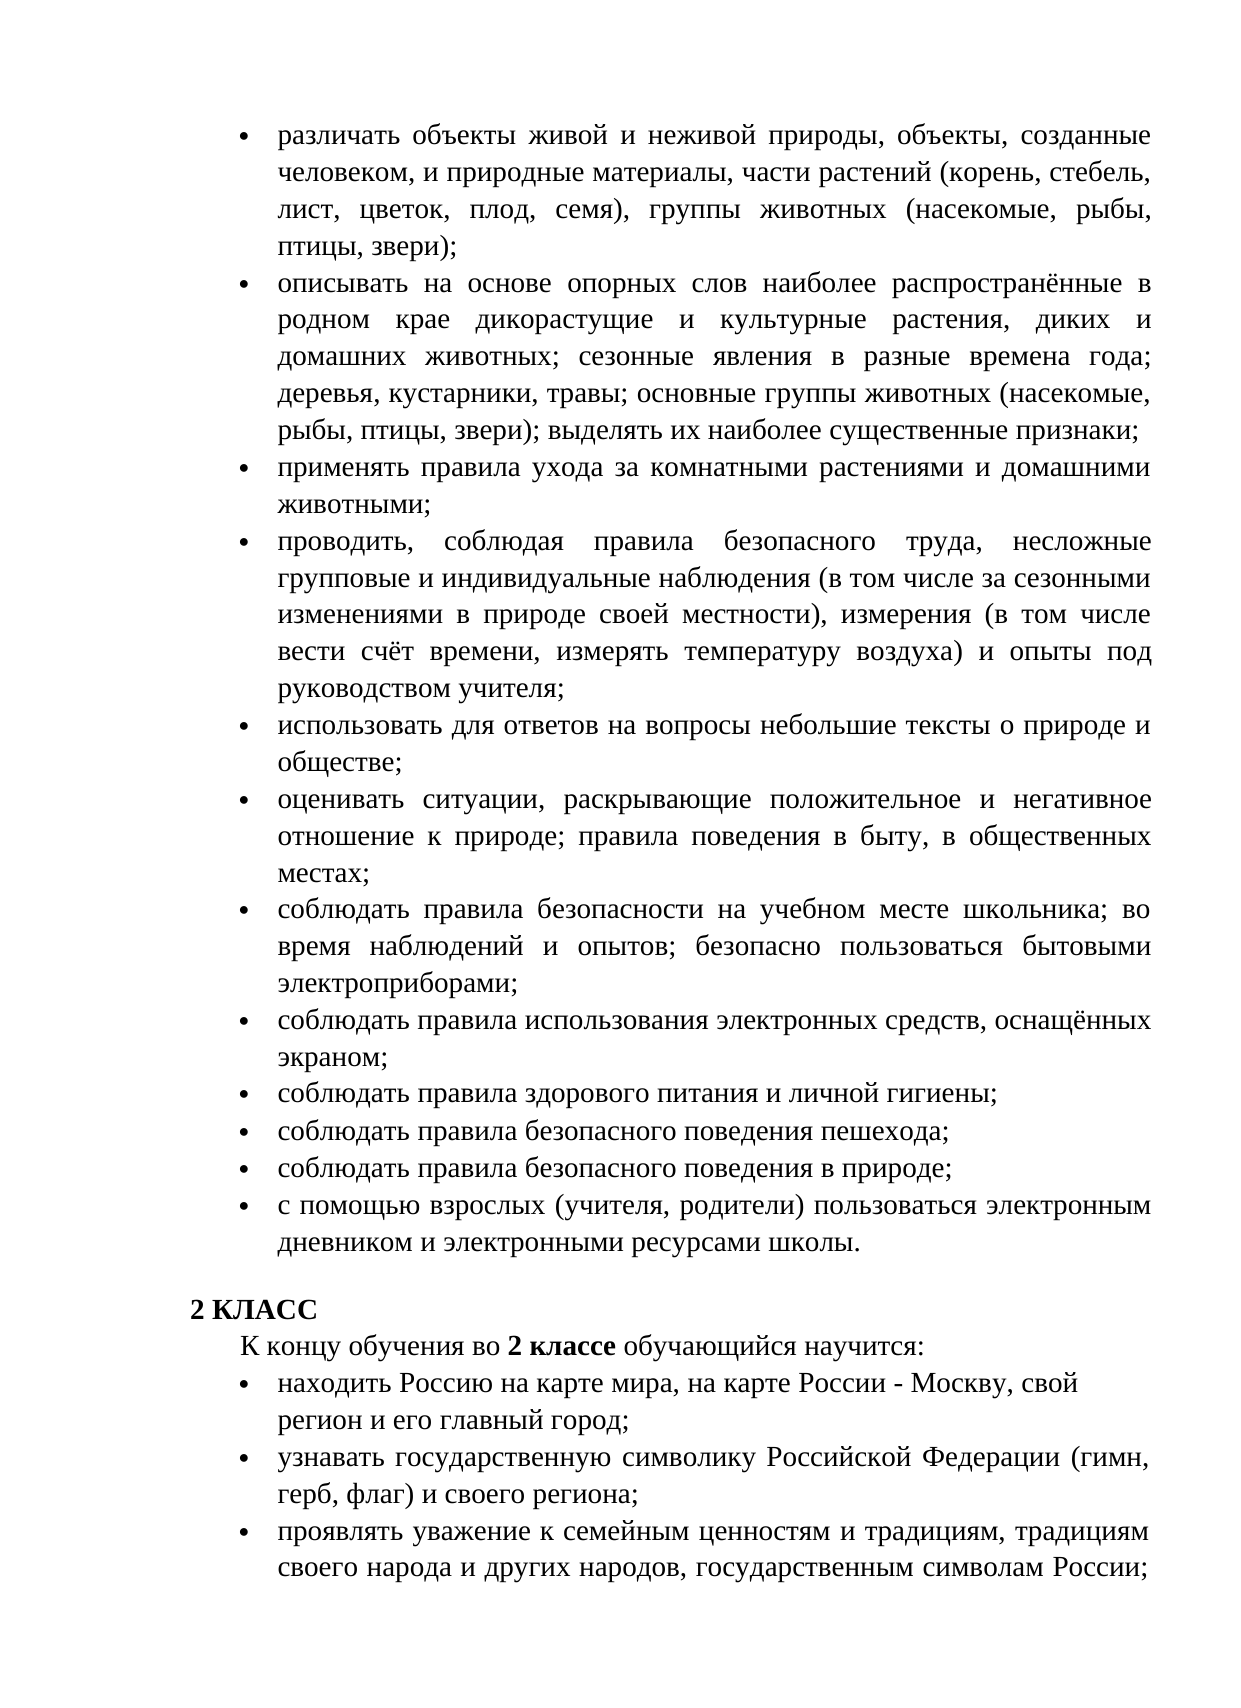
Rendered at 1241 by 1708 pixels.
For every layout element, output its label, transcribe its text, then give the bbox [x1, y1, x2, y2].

list использовать для ответов на вопросы небольшие тексты о природе и обществе; [240, 707, 1151, 778]
list соблюдать правила безопасного поведения пешехода; [240, 1113, 1228, 1147]
list проявлять уважение к семейным ценностям и традициям, традициям своего народа и других народов, государственным символам России; [240, 1513, 1152, 1583]
list соблюдать правила безопасности на учебном месте школьника; во время наблюдений и опытов; безопасно пользоваться бытовыми электроприборами; [240, 892, 1152, 999]
list узнавать государственную символику Российской Федерации (гимн, герб, флаг) и своего региона; [240, 1439, 1152, 1509]
list соблюдать правила здорового питания и личной гигиены; [240, 1076, 1228, 1109]
list различать объекты живой и неживой природы, объекты, созданные человеком, и природные материалы, части растений (корень, стебель, лист, цветок, плод, семя), группы животных (насекомые, рыбы, птицы, звери); [240, 117, 1152, 261]
list соблюдать правила безопасного поведения в природе; [240, 1150, 1228, 1183]
text К концу обучения во 2 классе обучающийся научится: [240, 1328, 1228, 1362]
list применять правила ухода за комнатными растениями и домашними животными; [240, 449, 1151, 519]
list описывать на основе опорных слов наиболее распространённые в родном крае дикорастущие и культурные растения, диких и домашних животных; сезонные явления в разные времена года; деревья, кустарники, травы; основные группы животных (насекомые, рыбы, птицы, звери); выделять их наиболее существенные признаки; [240, 265, 1152, 446]
list с помощью взрослых (учителя, родители) пользоваться электронным дневником и электронными ресурсами школы. [240, 1187, 1152, 1257]
subtitle КЛАСС [190, 1292, 1228, 1325]
list оценивать ситуации, раскрывающие положительное и негативное отношение к природе; правила поведения в быту, в общественных местах; [240, 781, 1152, 888]
list проводить, соблюдая правила безопасного труда, несложные групповые и индивидуальные наблюдения (в том числе за сезонными изменениями в природе своей местности), измерения (в том числе вести счёт времени, измерять температуру воздуха) и опыты под руководством учителя; [240, 523, 1152, 704]
list находить Россию на карте мира, на карте России - Москву, свой регион и его главный город; [240, 1365, 1152, 1435]
list соблюдать правила использования электронных средств, оснащённых экраном; [240, 1002, 1152, 1073]
